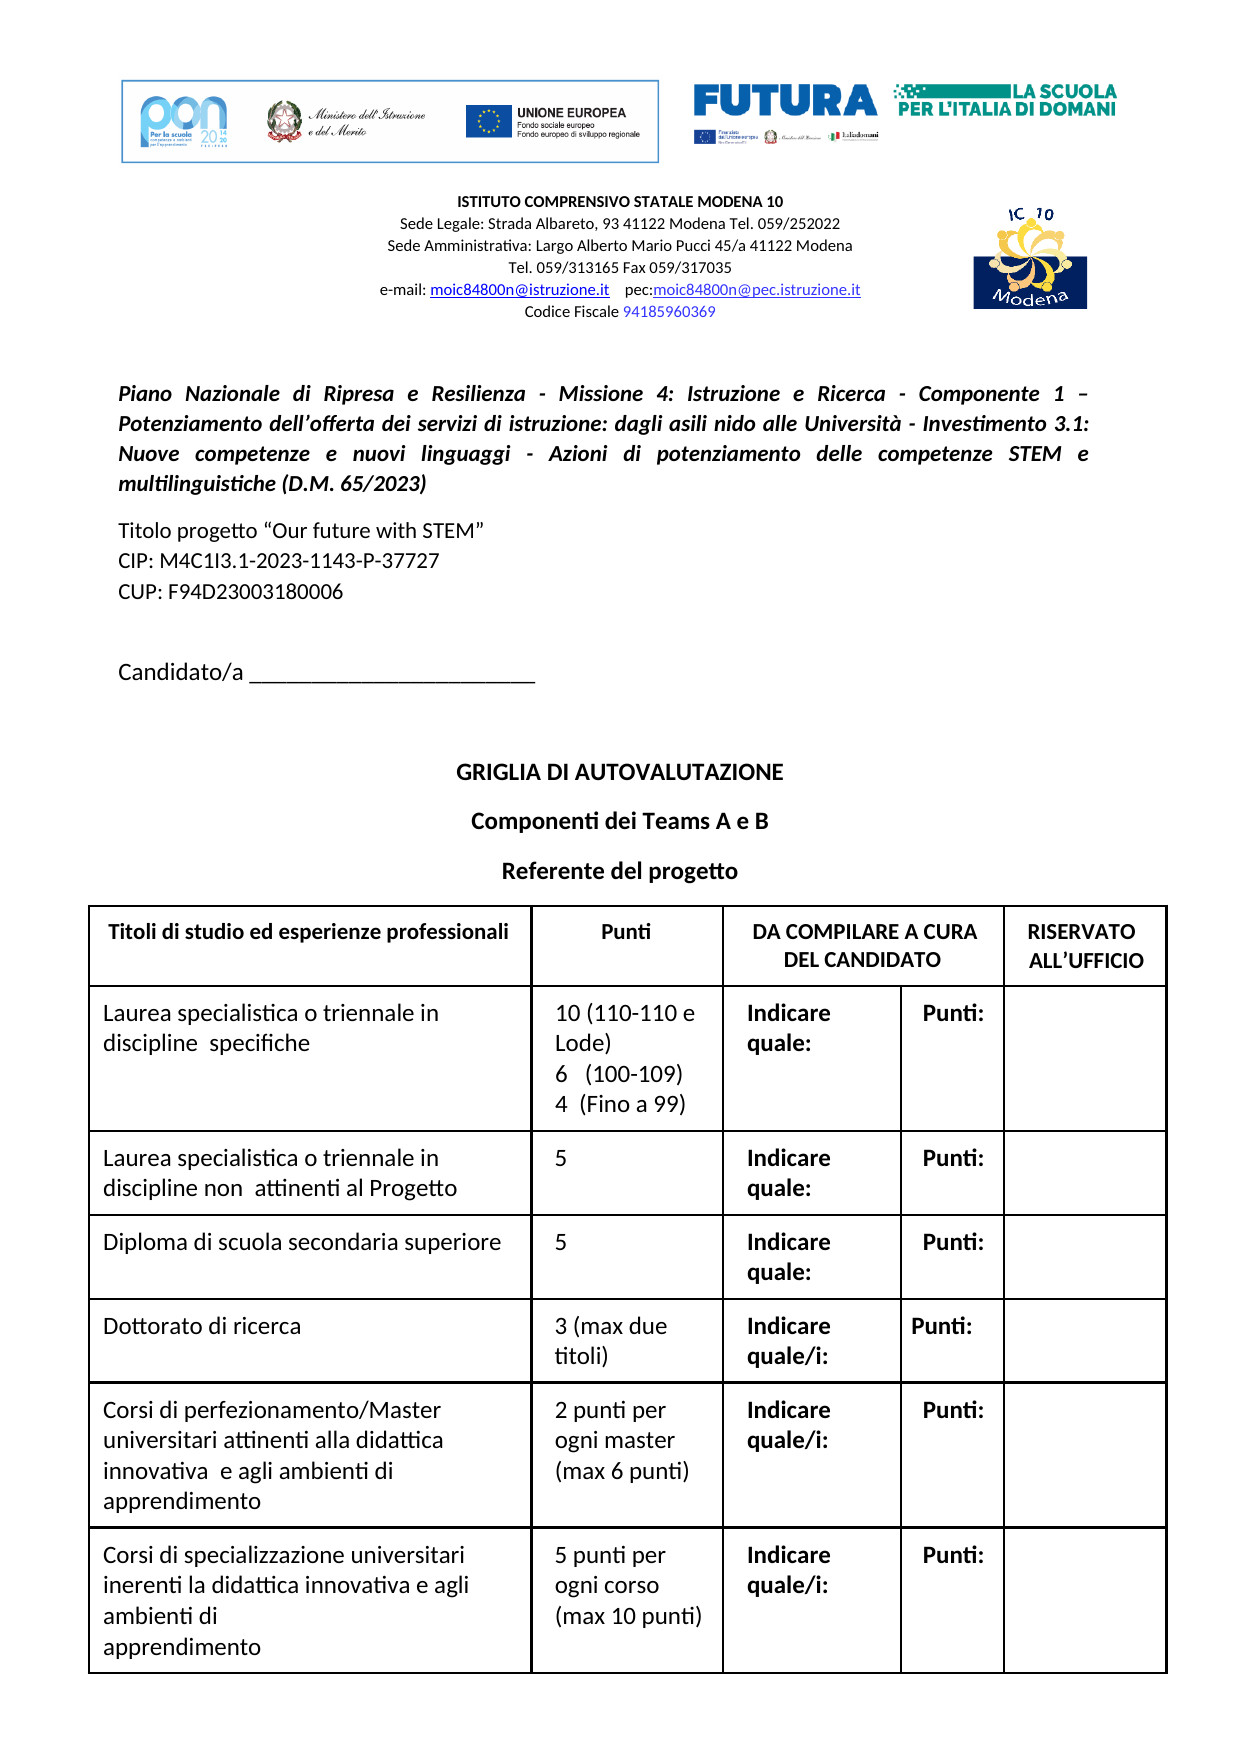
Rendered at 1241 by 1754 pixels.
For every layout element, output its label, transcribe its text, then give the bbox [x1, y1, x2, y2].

table_cell Punti: [902, 1300, 1003, 1381]
picture [973, 205, 1088, 309]
text CIP: M4C1I3.1-2023-1143-P-37727 [118, 547, 1122, 574]
table_cell [1005, 1384, 1165, 1526]
text Referente del progetto [118, 855, 1122, 885]
text Piano Nazionale di Ripresa e Resilienza - Missione 4: Istruzione e Ricerca - Componente 1 – Potenziamento dell’offerta dei servizi di istruzione: dagli asili nido alle Università - Investimento 3.1: Nuove competenze e nuovi linguaggi - Azioni di potenziamento delle competenze STEM e multilinguistiche (D.M. 65/2023) [118, 379, 1092, 497]
table_cell Dottorato di ricerca [90, 1300, 530, 1381]
table_cell Indicare quale/i: [724, 1300, 900, 1381]
picture [118, 73, 664, 168]
table_cell Corsi di perfezionamento/Master universitari attinenti alla didattica innovativa e agli ambienti di apprendimento [90, 1384, 530, 1526]
table_cell Laurea specialistica o triennale in discipline specifiche [90, 987, 530, 1129]
text Componenti dei Teams A e B [118, 805, 1122, 836]
table_cell Laurea specialistica o triennale in discipline non attinenti al Progetto [90, 1132, 530, 1213]
table_cell [1005, 987, 1165, 1129]
table_cell Punti: [902, 1384, 1003, 1526]
table_header DA COMPILARE A CURA DEL CANDIDATO [724, 907, 1003, 984]
table_cell [1005, 1529, 1165, 1672]
table_cell 10 (110-110 e Lode) 6 (100-109) 4 (Fino a 99) [533, 987, 722, 1129]
table_cell Punti: [902, 987, 1003, 1129]
picture [691, 75, 1122, 147]
table_cell Punti: [902, 1132, 1003, 1213]
table_cell [1005, 1300, 1165, 1381]
table_cell Indicare quale: [724, 1132, 900, 1213]
table_cell 5 [533, 1216, 722, 1297]
text CUP: F94D23003180006 [118, 577, 1122, 605]
table_cell Indicare quale/i: [724, 1384, 900, 1526]
table_cell 5 [533, 1132, 722, 1213]
table_cell 2 punti per ogni master (max 6 punti) [533, 1384, 722, 1526]
table_cell Indicare quale: [724, 987, 900, 1129]
table_cell Corsi di specializzazione universitari inerenti la didattica innovativa e agli ambienti di apprendimento [90, 1529, 530, 1672]
table_cell Indicare quale: [724, 1216, 900, 1297]
table_cell [1005, 1216, 1165, 1297]
table_header Punti [533, 907, 722, 984]
table_cell 3 (max due titoli) [533, 1300, 722, 1381]
table_header Titoli di studio ed esperienze professionali [90, 907, 530, 984]
table_cell Diploma di scuola secondaria superiore [90, 1216, 530, 1297]
text Titolo progetto “Our future with STEM” [118, 516, 1122, 544]
table_cell Indicare quale/i: [724, 1529, 900, 1672]
table_header RISERVATO ALL’UFFICIO [1005, 907, 1165, 984]
text Candidato/a _______________________ [118, 657, 1122, 687]
table_cell Punti: [902, 1216, 1003, 1297]
table_cell [1005, 1132, 1165, 1213]
table_cell Punti: [902, 1529, 1003, 1672]
text GRIGLIA DI AUTOVALUTAZIONE [118, 756, 1122, 786]
table_cell 5 punti per ogni corso (max 10 punti) [533, 1529, 722, 1672]
